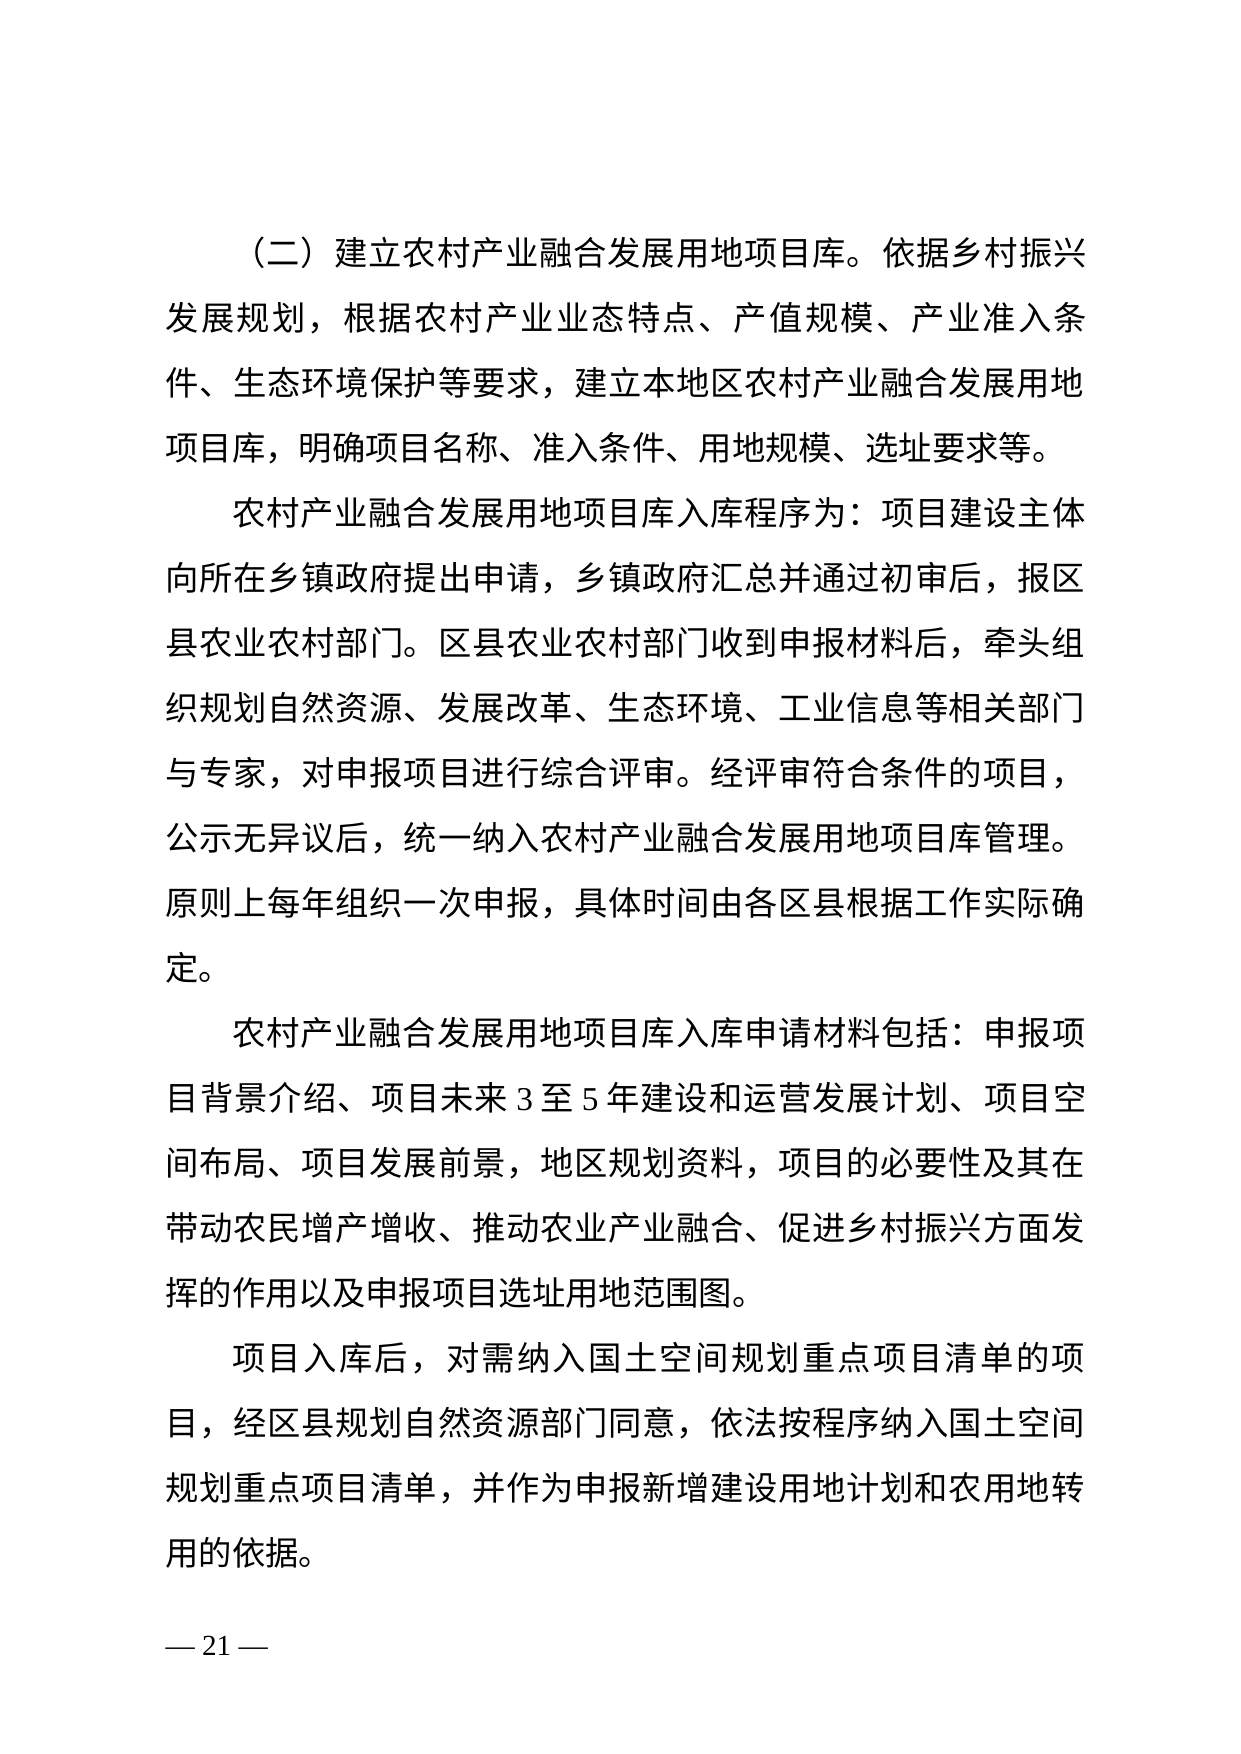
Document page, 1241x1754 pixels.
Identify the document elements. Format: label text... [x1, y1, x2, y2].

text 农村产业融合发展用地项目库入库程序为：项目建设主体向所在乡镇政府提出申请，乡镇政府汇总并通过初审后，报区县农业农村部门。区县农业农村部门收到申报材料后，牵头组织规划自然资源、发展改革、生态环境、工业信息等相关部门与专家，对申报项目进行综合评审。经评审符合条件的项目，公示无异议后，统一纳入农村产业融合发展用地项目库管理。原则上每年组织一次申报，具体时间由各区县根据工作实际确定。 [165, 478, 1087, 998]
text 项目入库后，对需纳入国土空间规划重点项目清单的项目，经区县规划自然资源部门同意，依法按程序纳入国土空间规划重点项目清单，并作为申报新增建设用地计划和农用地转用的依据。 [165, 1323, 1087, 1583]
text （二）建立农村产业融合发展用地项目库。依据乡村振兴发展规划，根据农村产业业态特点、产值规模、产业准入条件、生态环境保护等要求，建立本地区农村产业融合发展用地项目库，明确项目名称、准入条件、用地规模、选址要求等。 [165, 218, 1087, 478]
text 农村产业融合发展用地项目库入库申请材料包括：申报项目背景介绍、项目未来3至5年建设和运营发展计划、项目空间布局、项目发展前景，地区规划资料，项目的必要性及其在带动农民增产增收、推动农业产业融合、促进乡村振兴方面发挥的作用以及申报项目选址用地范围图。 [165, 998, 1087, 1323]
